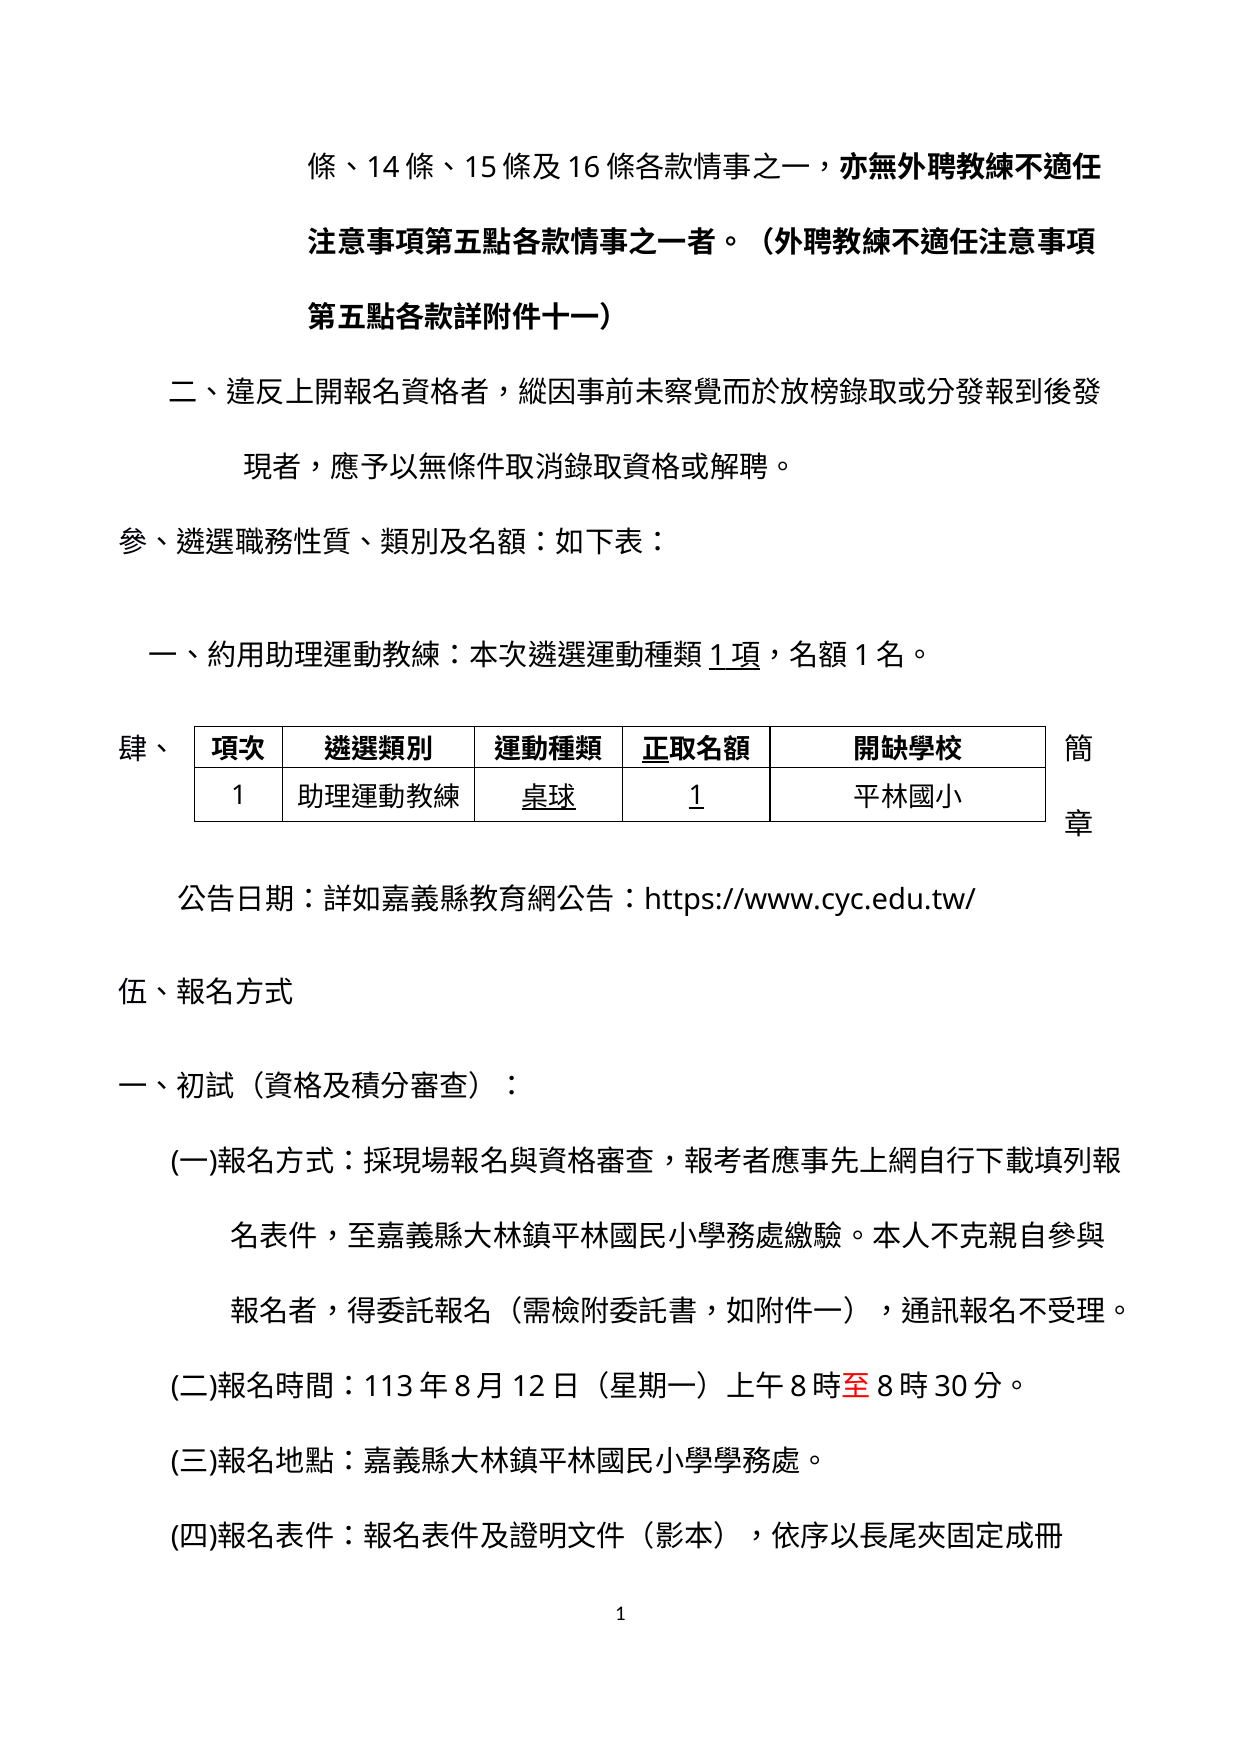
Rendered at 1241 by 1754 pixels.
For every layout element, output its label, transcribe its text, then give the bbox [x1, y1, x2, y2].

list 報名方式 [118, 953, 1122, 1028]
table_header 遴選類別 [283, 727, 474, 767]
list 初試（資格及積分審查）： [118, 1046, 1122, 1121]
list 約用助理運動教練：本次遴選運動種類1項，名額1名。 [149, 615, 1122, 690]
table_cell 桌球 [475, 768, 622, 821]
table_header 項次 [195, 727, 282, 767]
list 簡章公告日期：詳如嘉義縣教育網公告：https://www.cyc.edu.tw/ [118, 709, 1122, 934]
table_cell 助理運動教練 [283, 768, 474, 821]
table_cell 1 [195, 768, 282, 821]
list 報名時間：113年8月12日（星期一）上午8時至8時30分。 [171, 1346, 1122, 1421]
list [210, 128, 1122, 353]
table_header 開缺學校 [771, 727, 1045, 767]
list 違反上開報名資格者，縱因事前未察覺而於放榜錄取或分發報到後發現者，應予以無條件取消錄取資格或解聘。 [168, 353, 1122, 503]
list 遴選職務性質、類別及名額：如下表： [118, 503, 1122, 578]
table_cell 1 [623, 768, 769, 821]
table_header 運動種類 [475, 727, 622, 767]
table_cell 平林國小 [771, 768, 1045, 821]
list 報名地點：嘉義縣大林鎮平林國民小學學務處。 [171, 1421, 1122, 1496]
table_header 正取名額 [623, 727, 769, 767]
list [171, 1496, 1122, 1571]
list 報名方式：採現場報名與資格審查，報考者應事先上網自行下載填列報名表件，至嘉義縣大林鎮平林國民小學務處繳驗。本人不克親自參與報名者，得委託報名（需檢附委託書，如附件一），通訊報名不受理。 [171, 1121, 1122, 1346]
